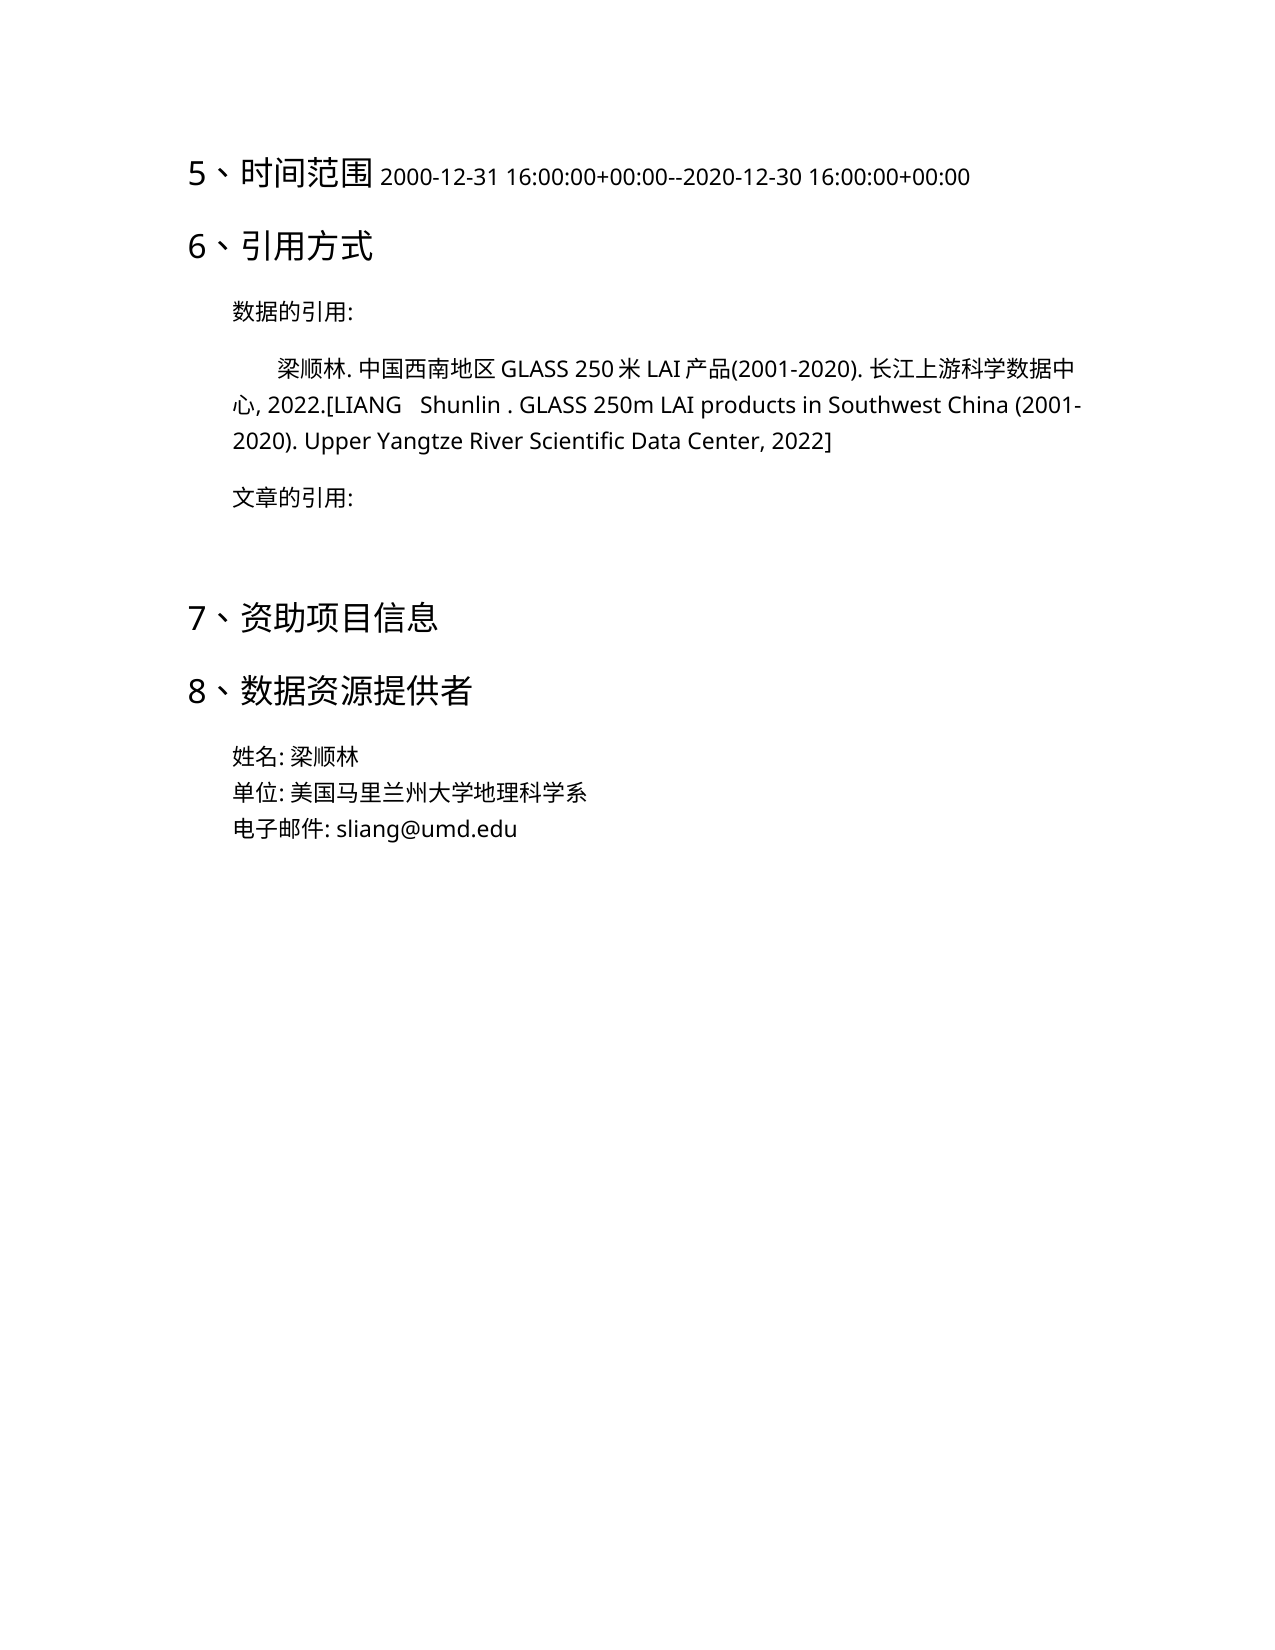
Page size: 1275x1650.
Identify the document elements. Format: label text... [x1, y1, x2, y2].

text 梁顺林. 中国西南地区GLASS 250米LAI产品(2001-2020). 长江上游科学数据中心, 2022.[LIANG Shunlin . GLASS 250m LAI products in Southwest China (2001-2020). Upper Yangtze River Scientific Data Center, 2022] [232, 353, 1087, 456]
text 5、时间范围2000-12-31 16:00:00+00:00--2020-12-30 16:00:00+00:00 [187, 150, 1087, 195]
text 文章的引用: [232, 481, 1087, 513]
text 姓名: 梁顺林 单位: 美国马里兰州大学地理科学系 电子邮件: sliang@umd.edu [232, 741, 1087, 916]
text 数据的引用: [232, 296, 1087, 327]
text 7、资助项目信息 [187, 595, 1087, 640]
text 6、引用方式 [187, 223, 1087, 268]
text 8、数据资源提供者 [187, 668, 1087, 713]
